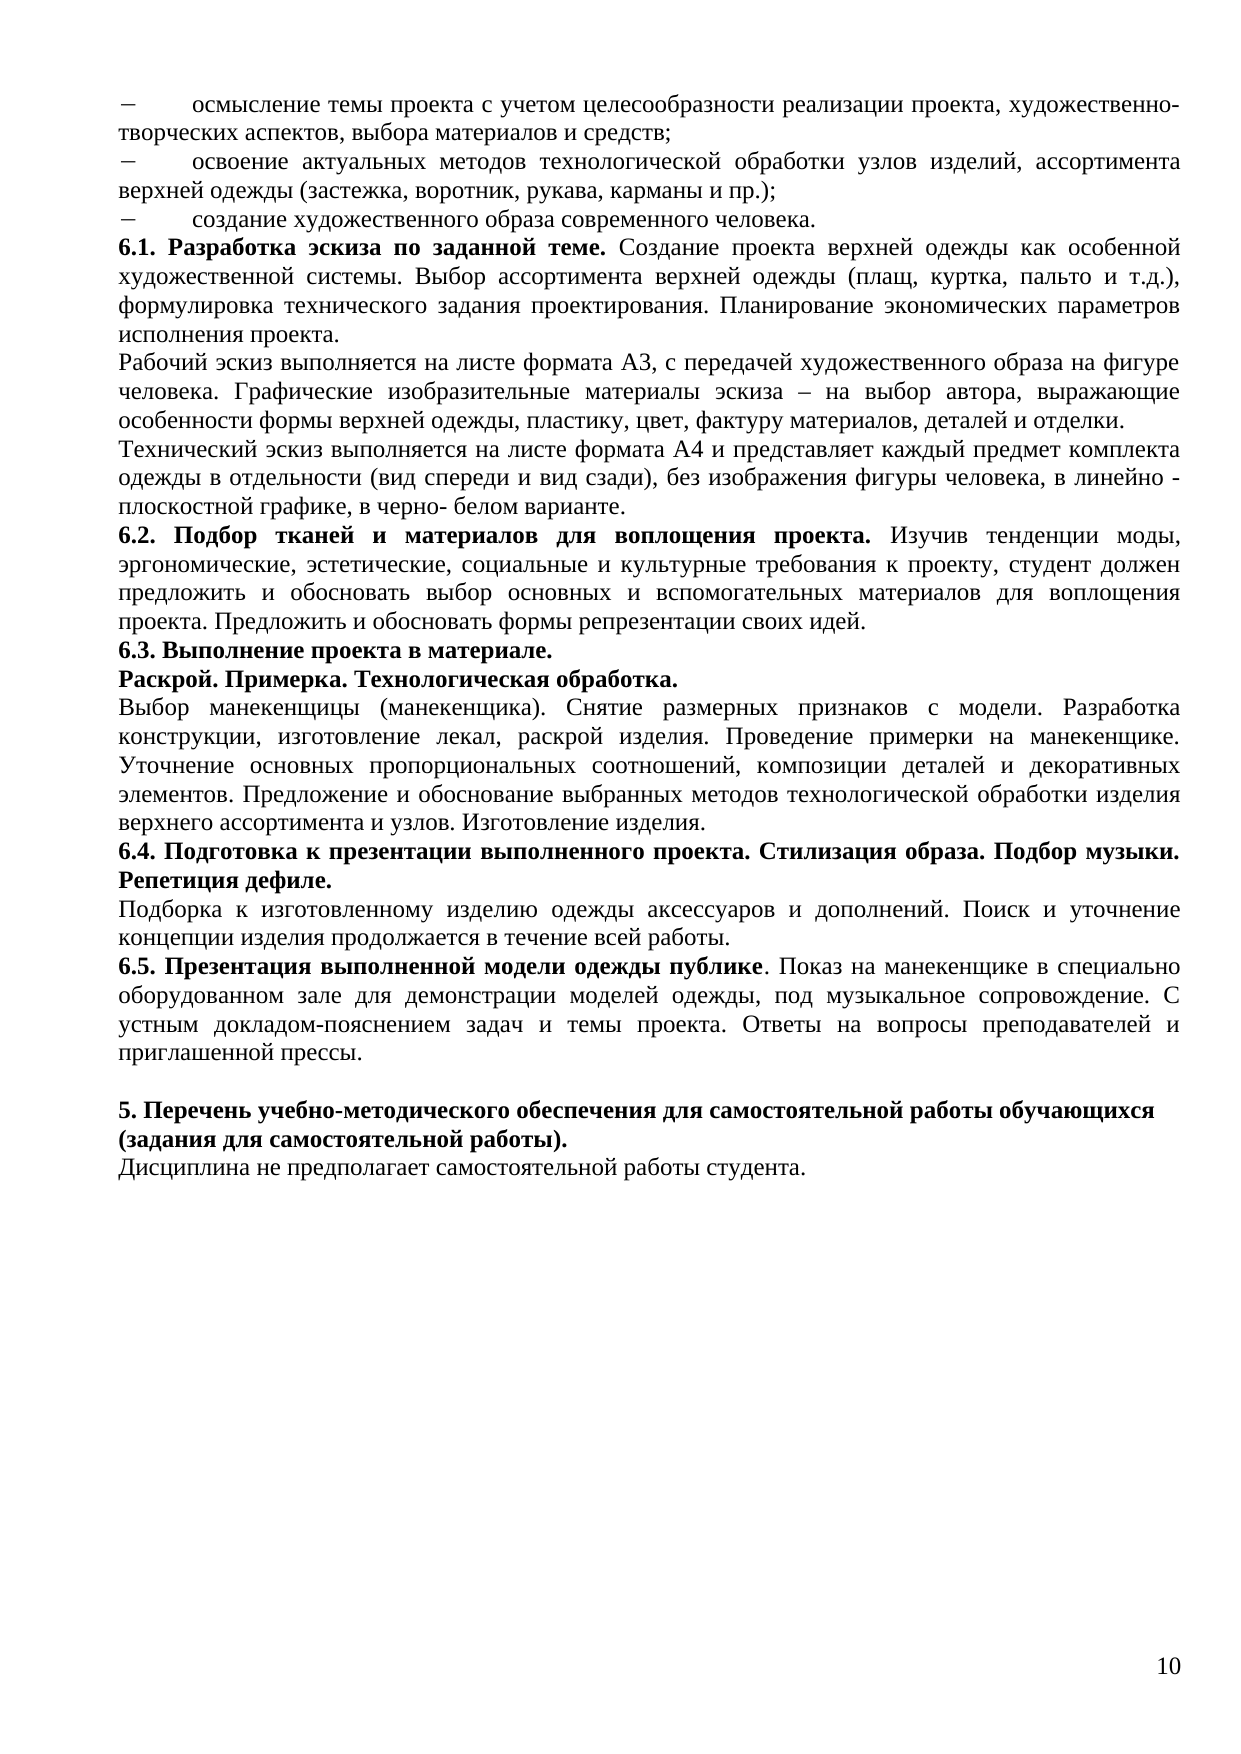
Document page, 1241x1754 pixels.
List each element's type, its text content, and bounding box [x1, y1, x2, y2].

text Подборка к изготовленному изделию одежды аксессуаров и дополнений. Поиск и уточнение концепции изделия продолжается в течение всей работы. [118, 894, 1181, 951]
list осмысление темы проекта с учетом целесообразности реализации проекта, художественно-творческих аспектов, выбора материалов и средств; [118, 89, 1181, 146]
text 6.5. Презентация выполненной модели одежды публике. Показ на манекенщике в специально оборудованном зале для демонстрации моделей одежды, под музыкальное сопровождение. С устным докладом-пояснением задач и темы проекта. Ответы на вопросы преподавателей и приглашенной прессы. [118, 951, 1181, 1066]
text Рабочий эскиз выполняется на листе формата А3, с передачей художественного образа на фигуре человека. Графические изобразительные материалы эскиза – на выбор автора, выражающие особенности формы верхней одежды, пластику, цвет, фактуру материалов, деталей и отделки. [118, 347, 1181, 434]
text Раскрой. Примерка. Технологическая обработка. [118, 664, 1181, 692]
text 5. Перечень учебно-методического обеспечения для самостоятельной работы обучающихся (задания для самостоятельной работы). [118, 1095, 1170, 1152]
text 6.1. Разработка эскиза по заданной теме. Создание проекта верхней одежды как особенной художественной системы. Выбор ассортимента верхней одежды (плащ, куртка, пальто и т.д.), формулировка технического задания проектирования. Планирование экономических параметров исполнения проекта. [118, 232, 1181, 347]
text Технический эскиз выполняется на листе формата А4 и представляет каждый предмет комплекта одежды в отдельности (вид спереди и вид сзади), без изображения фигуры человека, в линейно - плоскостной графике, в черно- белом варианте. [118, 434, 1181, 520]
text Выбор манекенщицы (манекенщика). Снятие размерных признаков с модели. Разработка конструкции, изготовление лекал, раскрой изделия. Проведение примерки на манекенщике. Уточнение основных пропорциональных соотношений, композиции деталей и декоративных элементов. Предложение и обоснование выбранных методов технологической обработки изделия верхнего ассортимента и узлов. Изготовление изделия. [118, 692, 1181, 836]
text 6.4. Подготовка к презентации выполненного проекта. Стилизация образа. Подбор музыки. Репетиция дефиле. [118, 836, 1181, 894]
list освоение актуальных методов технологической обработки узлов изделий, ассортимента верхней одежды (застежка, воротник, рукава, карманы и пр.); [118, 146, 1181, 204]
text 6.3. Выполнение проекта в материале. [118, 635, 1181, 664]
list создание художественного образа современного человека. [118, 204, 1181, 232]
text Дисциплина не предполагает самостоятельной работы студента. [118, 1152, 1170, 1181]
text 6.2. Подбор тканей и материалов для воплощения проекта. Изучив тенденции моды, эргономические, эстетические, социальные и культурные требования к проекту, студент должен предложить и обосновать выбор основных и вспомогательных материалов для воплощения проекта. Предложить и обосновать формы репрезентации своих идей. [118, 520, 1181, 635]
